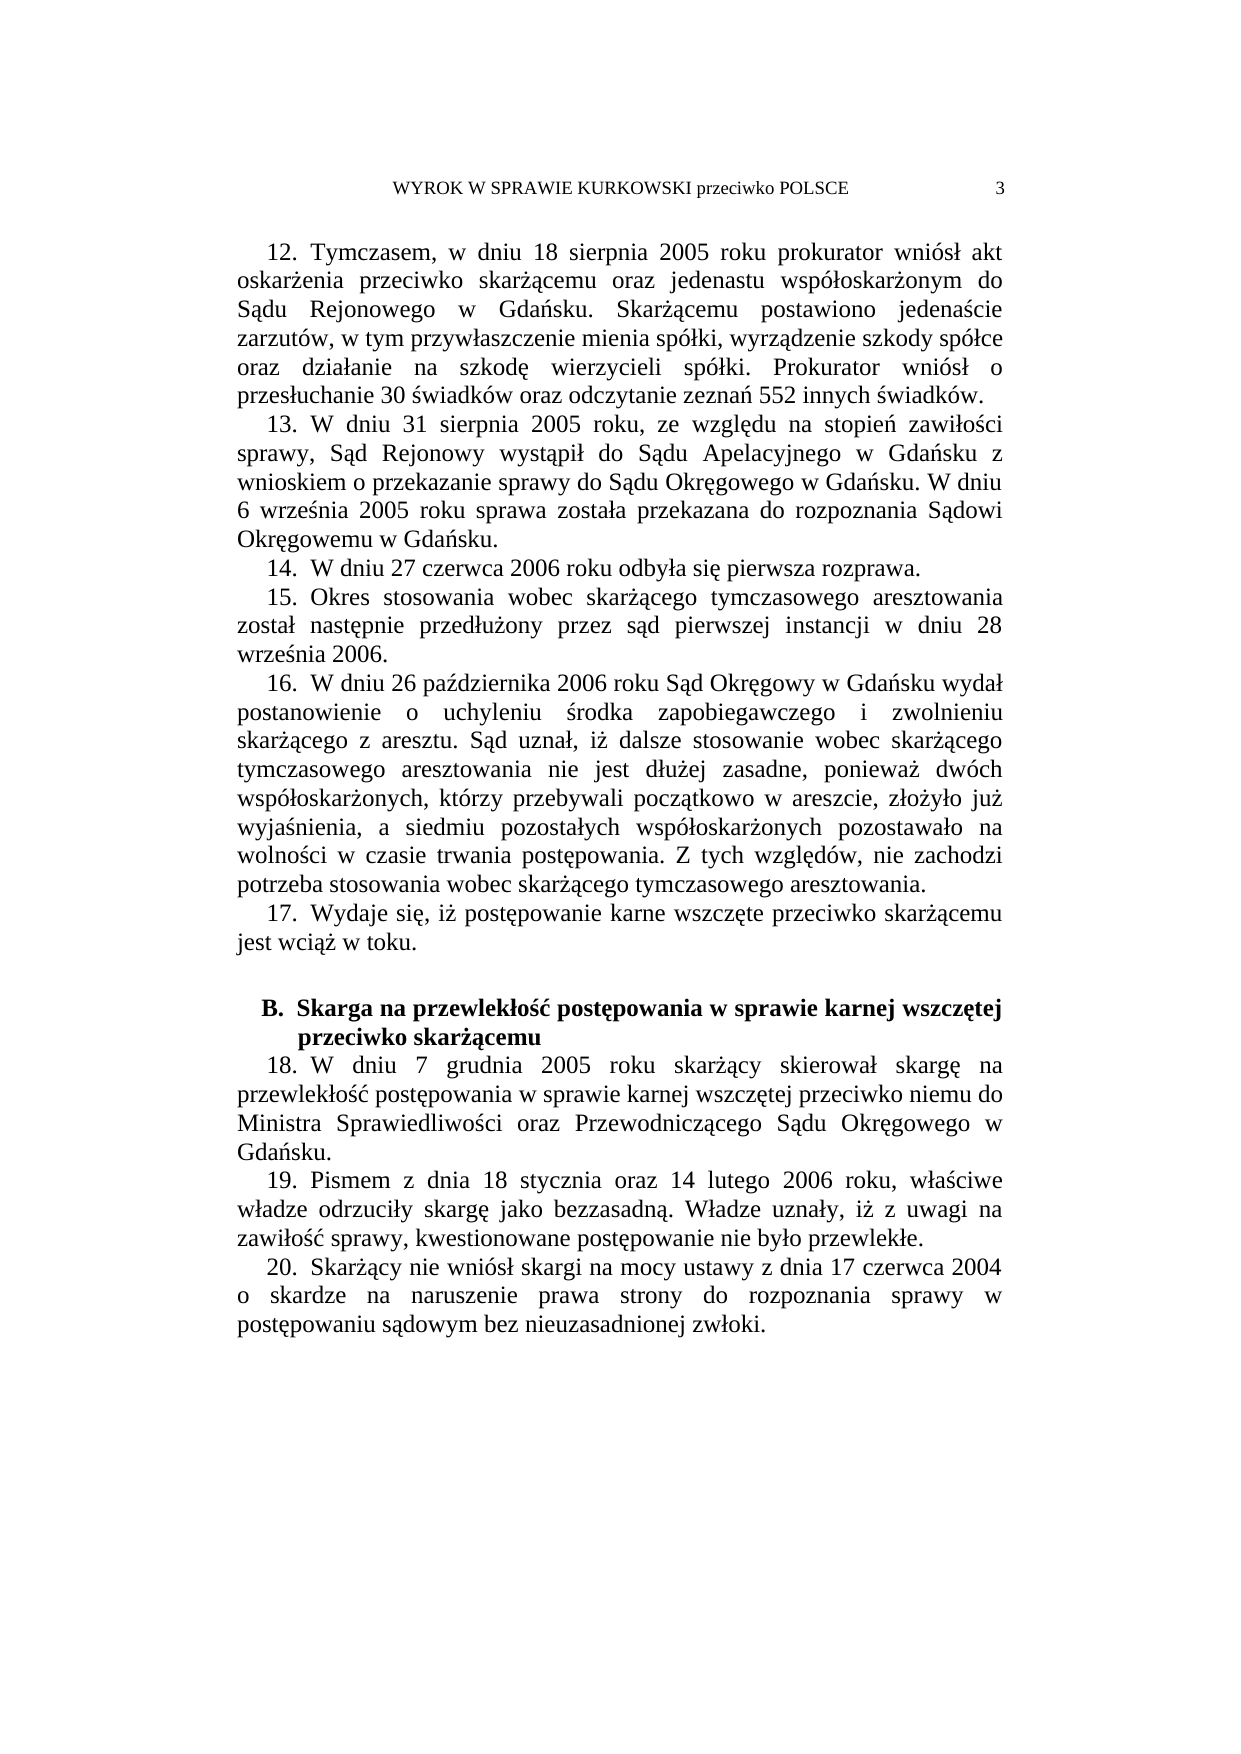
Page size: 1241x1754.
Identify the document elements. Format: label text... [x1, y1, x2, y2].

text 20. Skarżący nie wniósł skargi na mocy ustawy z dnia 17 czerwca 2004 o skardze na naruszenie prawa strony do rozpoznania sprawy w postępowaniu sądowym bez nieuzasadnionej zwłoki. [237, 1252, 1003, 1338]
text 18. W dniu 7 grudnia 2005 roku skarżący skierował skargę na przewlekłość postępowania w sprawie karnej wszczętej przeciwko niemu do Ministra Sprawiedliwości oraz Przewodniczącego Sądu Okręgowego w Gdańsku. [237, 1051, 1003, 1166]
text 16. W dniu 26 października 2006 roku Sąd Okręgowy w Gdańsku wydał postanowienie o uchyleniu środka zapobiegawczego i zwolnieniu skarżącego z aresztu. Sąd uznał, iż dalsze stosowanie wobec skarżącego tymczasowego aresztowania nie jest dłużej zasadne, ponieważ dwóch współoskarżonych, którzy przebywali początkowo w areszcie, złożyło już wyjaśnienia, a siedmiu pozostałych współoskarżonych pozostawało na wolności w czasie trwania postępowania. Z tych względów, nie zachodzi potrzeba stosowania wobec skarżącego tymczasowego aresztowania. [237, 668, 1003, 898]
text 15. Okres stosowania wobec skarżącego tymczasowego aresztowania został następnie przedłużony przez sąd pierwszej instancji w dniu 28 września 2006. [237, 582, 1003, 668]
text 14. W dniu 27 czerwca 2006 roku odbyła się pierwsza rozprawa. [237, 553, 1003, 582]
text B. Skarga na przewlekłość postępowania w sprawie karnej wszczętej przeciwko skarżącemu [261, 993, 1003, 1051]
text 13. W dniu 31 sierpnia 2005 roku, ze względu na stopień zawiłości sprawy, Sąd Rejonowy wystąpił do Sądu Apelacyjnego w Gdańsku z wnioskiem o przekazanie sprawy do Sądu Okręgowego w Gdańsku. W dniu 6 września 2005 roku sprawa została przekazana do rozpoznania Sądowi Okręgowemu w Gdańsku. [237, 409, 1003, 553]
text 19. Pismem z dnia 18 stycznia oraz 14 lutego 2006 roku, właściwe władze odrzuciły skargę jako bezzasadną. Władze uznały, iż z uwagi na zawiłość sprawy, kwestionowane postępowanie nie było przewlekłe. [237, 1166, 1003, 1252]
text 17. Wydaje się, iż postępowanie karne wszczęte przeciwko skarżącemu jest wciąż w toku. [237, 898, 1003, 956]
text 12. Tymczasem, w dniu 18 sierpnia 2005 roku prokurator wniósł akt oskarżenia przeciwko skarżącemu oraz jedenastu współoskarżonym do Sądu Rejonowego w Gdańsku. Skarżącemu postawiono jedenaście zarzutów, w tym przywłaszczenie mienia spółki, wyrządzenie szkody spółce oraz działanie na szkodę wierzycieli spółki. Prokurator wniósł o przesłuchanie 30 świadków oraz odczytanie zeznań 552 innych świadków. [237, 237, 1003, 409]
